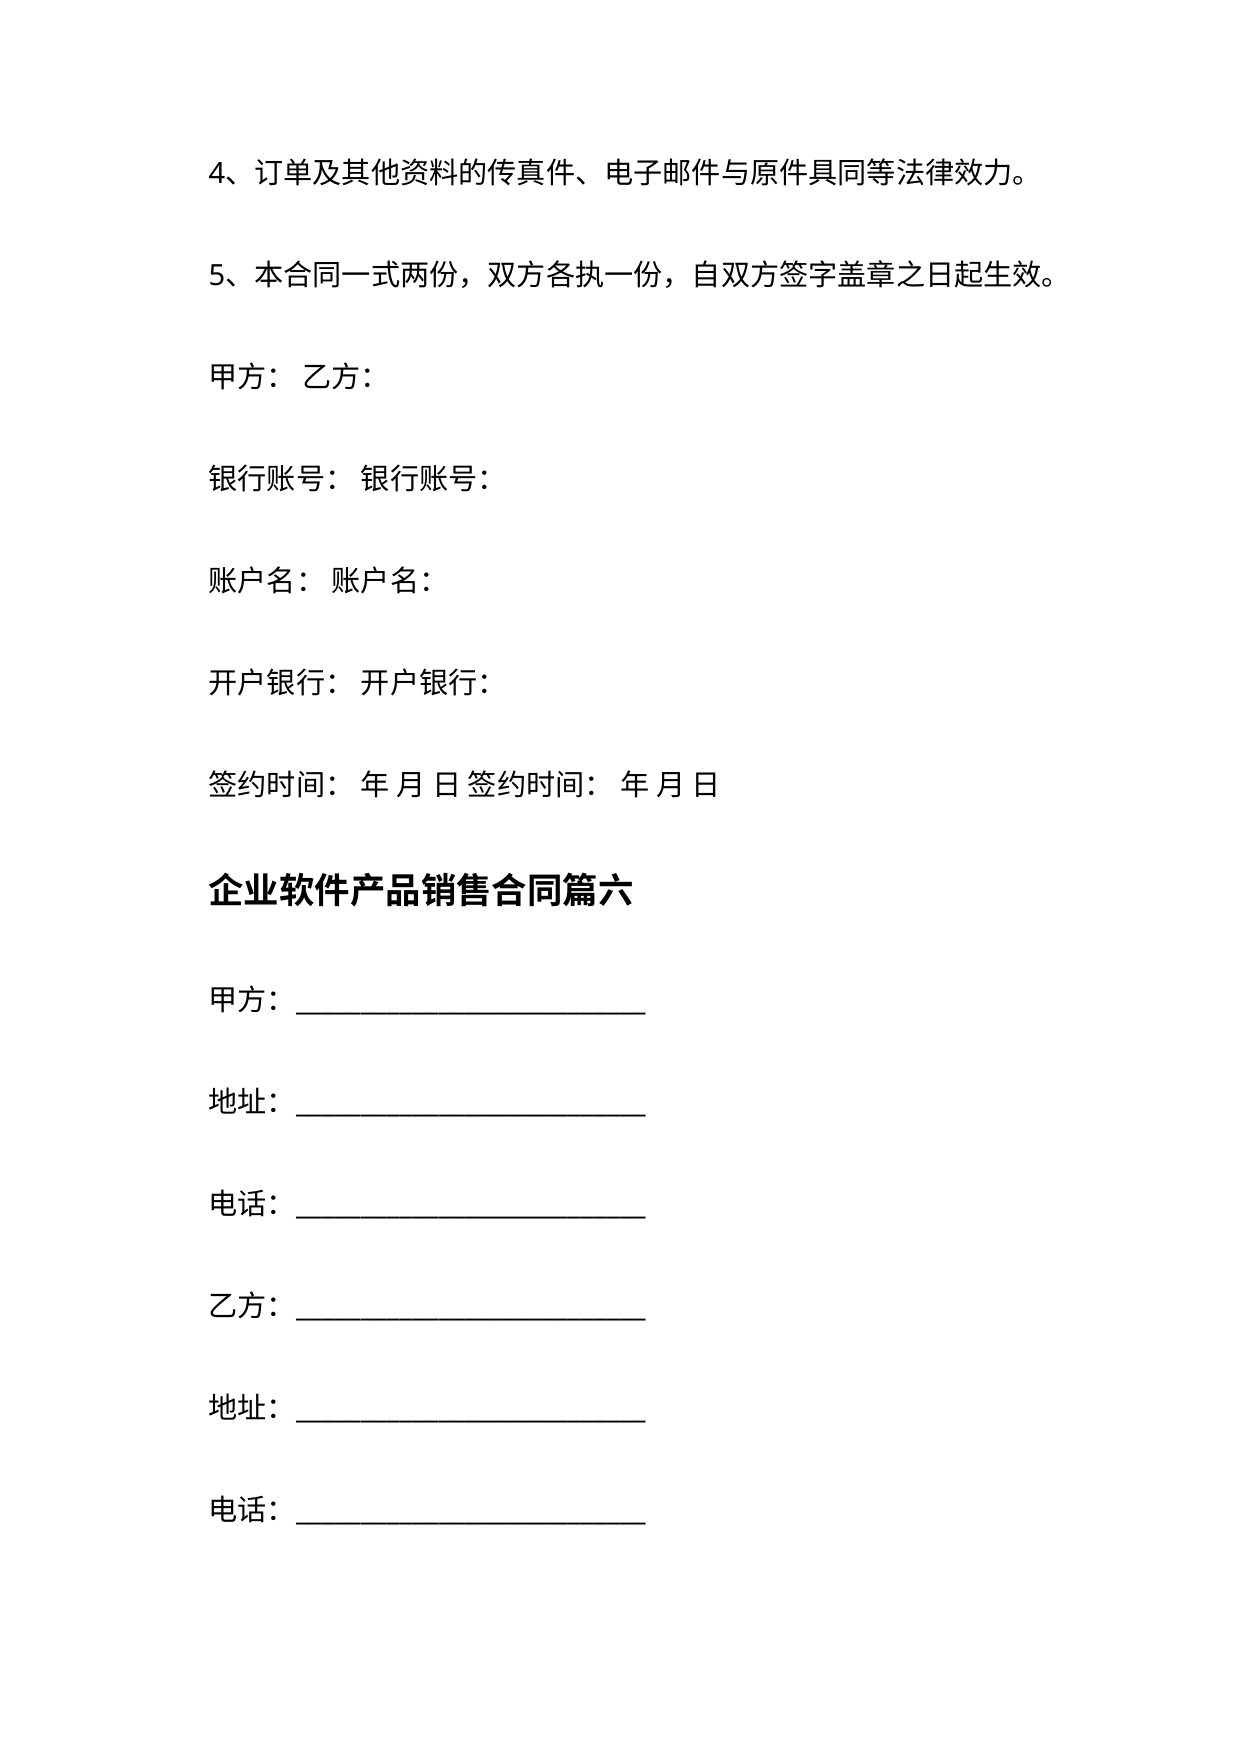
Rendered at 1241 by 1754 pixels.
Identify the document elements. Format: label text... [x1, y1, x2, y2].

text 账户名： 账户名： [150, 557, 1090, 600]
text 地址：___________________________ [150, 1384, 1090, 1427]
text 4、订单及其他资料的传真件、电子邮件与原件具同等法律效力。 [150, 150, 1090, 192]
text 甲方： 乙方： [150, 354, 1090, 396]
text 开户银行： 开户银行： [150, 659, 1090, 702]
text 地址：___________________________ [150, 1078, 1090, 1121]
text 银行账号： 银行账号： [150, 456, 1090, 498]
text 甲方：___________________________ [150, 976, 1090, 1019]
text 5、本合同一式两份，双方各执一份，自双方签字盖章之日起生效。 [150, 252, 1090, 294]
text 乙方：___________________________ [150, 1282, 1090, 1324]
text 电话：___________________________ [150, 1180, 1090, 1223]
text 企业软件产品销售合同篇六 [150, 863, 1090, 914]
text 签约时间： 年 月 日 签约时间： 年 月 日 [150, 761, 1090, 803]
text 电话：___________________________ [150, 1486, 1090, 1528]
